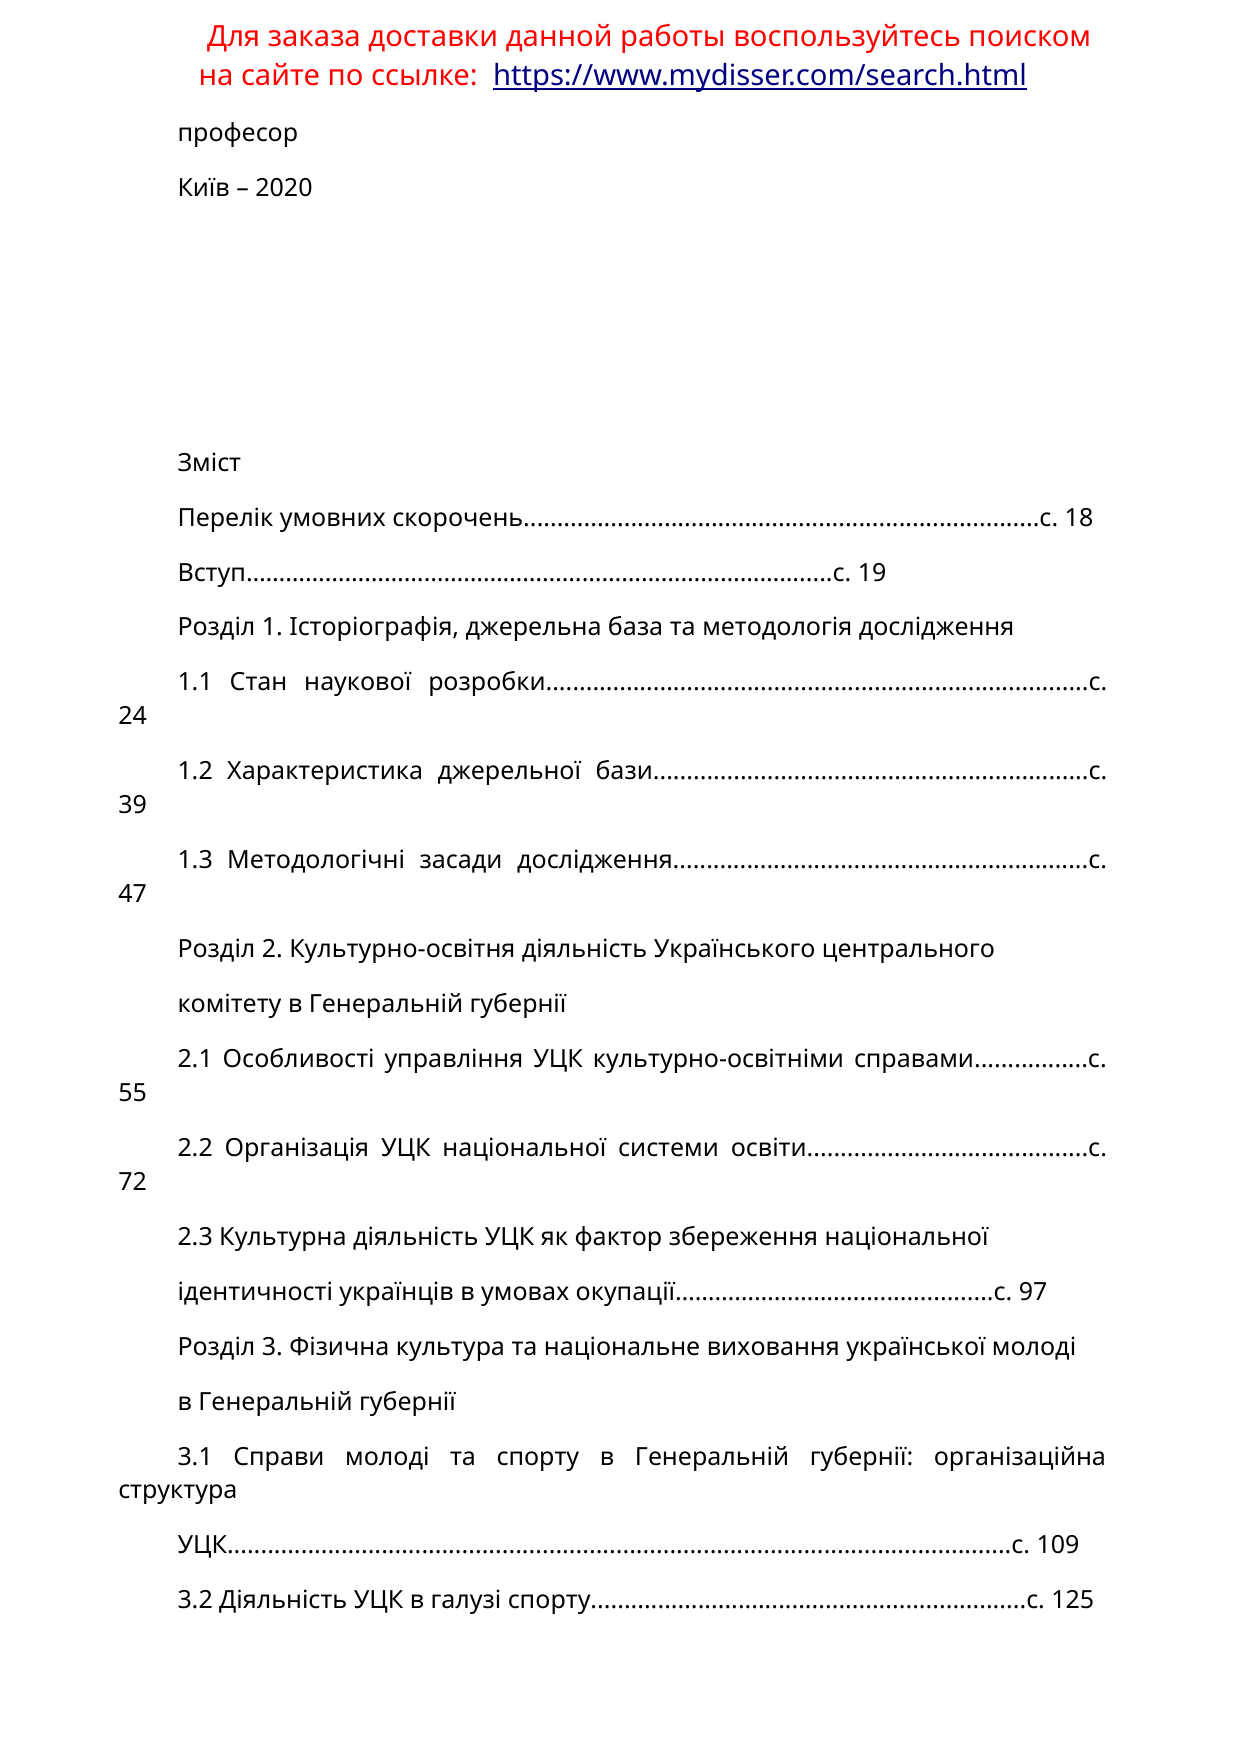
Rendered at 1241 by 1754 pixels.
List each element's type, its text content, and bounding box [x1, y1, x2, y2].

text 2.1 Особливості управління УЦК культурно-освітніми справами.................с. 55 [118, 1041, 1107, 1109]
text УЦК.....................................................................................................................с. 109 [118, 1527, 1107, 1561]
text ідентичності українців в умовах окупації……………………….....................с. 97 [118, 1273, 1107, 1307]
text Перелік умовних скорочень.............................................................................с. 18 [118, 499, 1107, 533]
text 1.2 Характеристика джерельної бази.................................................................с. 39 [118, 753, 1107, 821]
text 2.2 Організація УЦК національної системи освіти..........................................с. 72 [118, 1129, 1107, 1198]
text 3.2 Діяльність УЦК в галузі спорту.................................................................с. 125 [118, 1582, 1107, 1616]
text комітету в Генеральній губернії [118, 986, 1107, 1020]
text Київ – 2020 [118, 170, 1107, 204]
text Вступ………………………………………………………………………….....с. 19 [118, 554, 1107, 588]
text Зміст [118, 444, 1107, 478]
text 1.1 Стан наукової розробки.................................................................................с. 24 [118, 664, 1107, 732]
text Розділ 3. Фізична культура та національне виховання української молоді [118, 1328, 1107, 1362]
text Розділ 2. Культурно-освітня діяльність Українського центрального [118, 931, 1107, 965]
text Розділ 1. Історіографія, джерельна база та методологія дослідження [118, 609, 1107, 643]
text 2.3 Культурна діяльність УЦК як фактор збереження національної [118, 1218, 1107, 1253]
text 1.3 Методологічні засади дослідження..............................................................с. 47 [118, 842, 1107, 910]
text 3.1 Справи молоді та спорту в Генеральній губернії: організаційна структура [118, 1438, 1107, 1506]
text в Генеральній губернії [118, 1383, 1107, 1417]
text професор [118, 115, 1107, 149]
